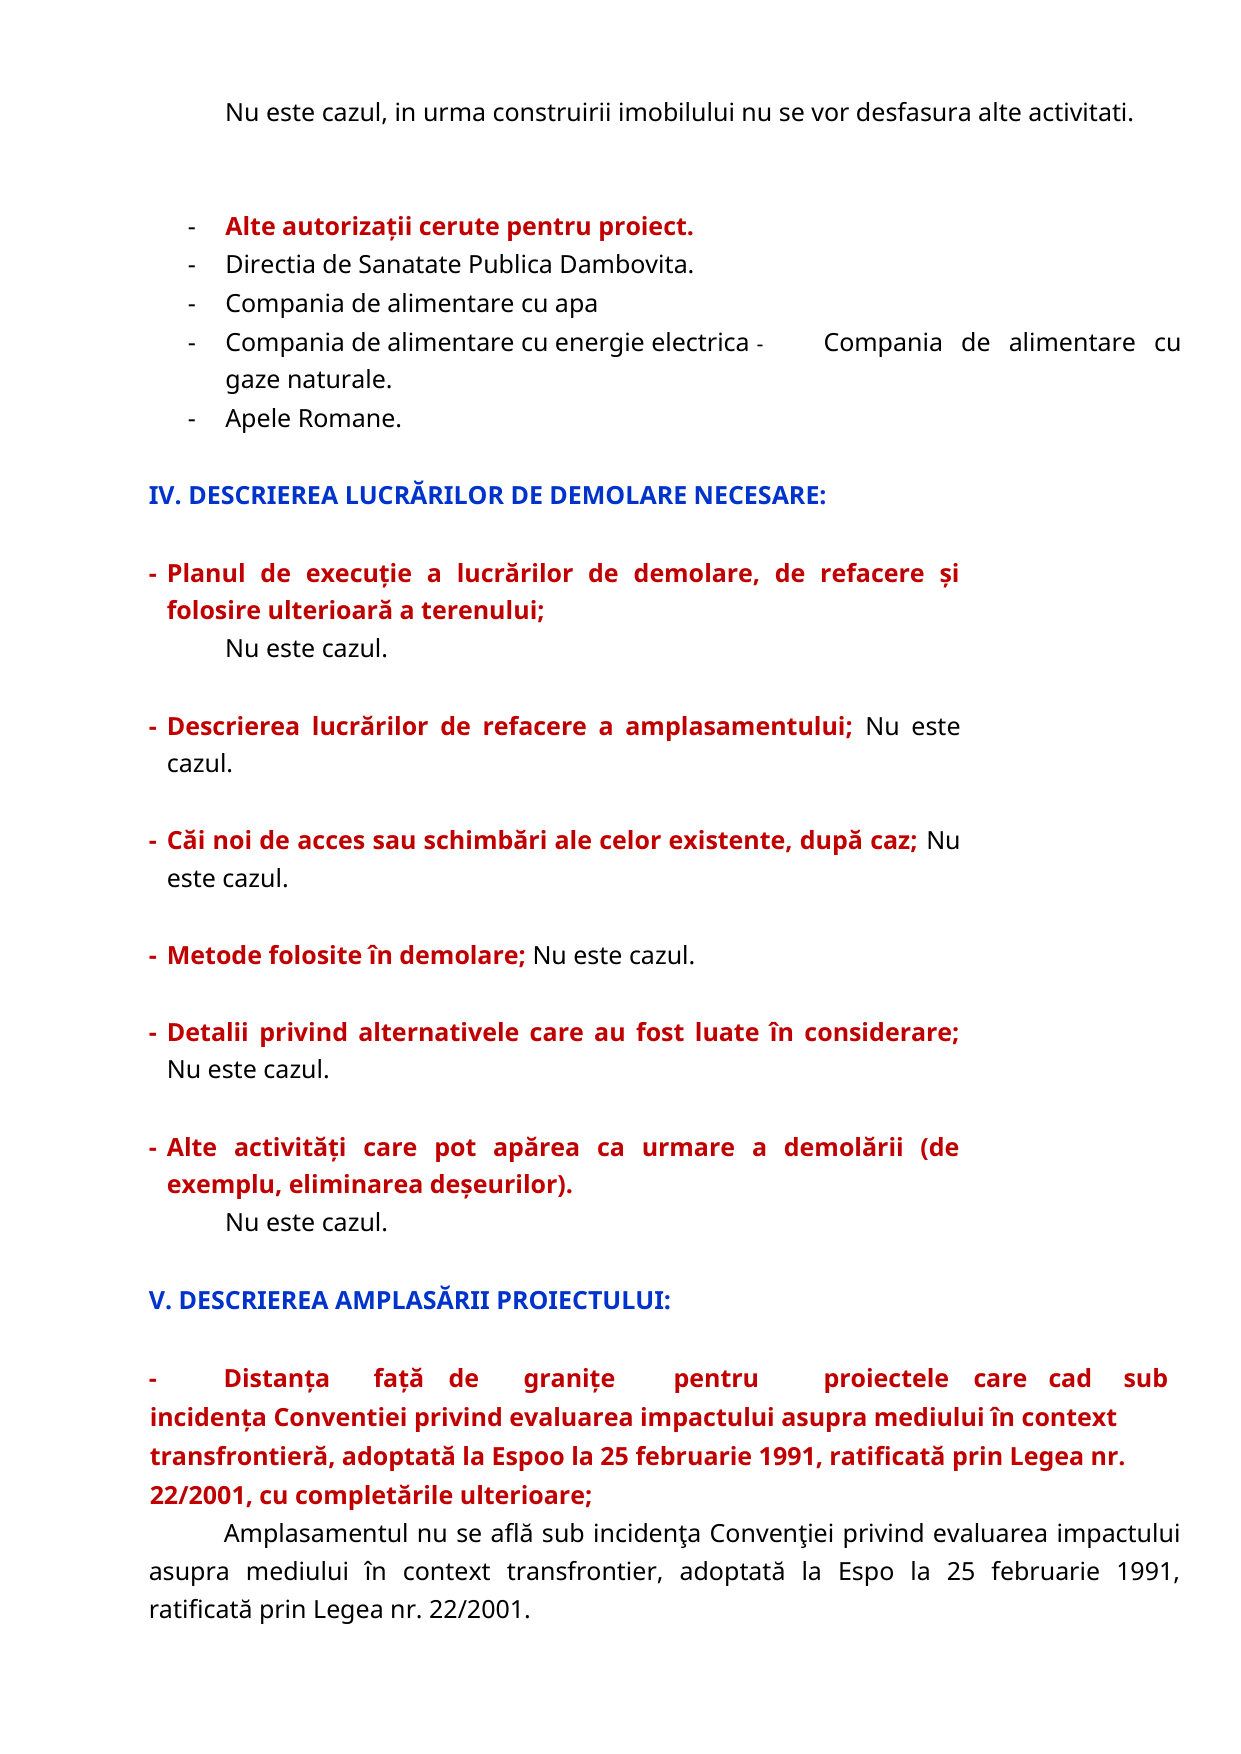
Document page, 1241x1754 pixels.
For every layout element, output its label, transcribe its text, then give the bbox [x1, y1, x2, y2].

list Metode folosite în demolare; Nu este cazul. [148, 938, 960, 972]
list Apele Romane. [188, 401, 1182, 435]
list Compania de alimentare cu energie electrica - Compania de alimentare cu gaze naturale. [188, 324, 1182, 396]
list Directia de Sanatate Publica Dambovita. [188, 247, 1182, 281]
list Căi noi de acces sau schimbări ale celor existente, după caz; Nu este cazul. [148, 823, 960, 894]
list Alte autorizații cerute pentru proiect. [188, 208, 1182, 242]
list Alte activități care pot apărea ca urmare a demolării (de exemplu, eliminarea deșeurilor). [148, 1129, 960, 1201]
text IV. DESCRIEREA LUCRĂRILOR DE DEMOLARE NECESARE: [148, 478, 1182, 512]
list Compania de alimentare cu apa [188, 286, 1182, 320]
text Amplasamentul nu se află sub incidenţa Convenţiei privind evaluarea impactului asupra mediului în context transfrontier, adoptată la Espo la 25 februarie 1991, ratificată prin Legea nr. 22/2001. [148, 1516, 1182, 1626]
text V. DESCRIEREA AMPLASĂRII PROIECTULUI: [148, 1282, 1182, 1316]
text Nu este cazul. [225, 631, 1182, 665]
text Nu este cazul. [225, 1205, 1182, 1239]
list Distanța față de granițe pentru proiectele care cad sub incidența Conventiei privind evaluarea impactului asupra mediului în context transfrontieră, adoptată la Espoo la 25 februarie 1991, ratificată prin Legea nr. 22/2001, cu completările ulterioare; [148, 1361, 1182, 1511]
list Detalii privind alternativele care au fost luate în considerare; Nu este cazul. [148, 1014, 960, 1086]
text Nu este cazul, in urma construirii imobilului nu se vor desfasura alte activitati. [225, 94, 1182, 128]
list Planul de execuție a lucrărilor de demolare, de refacere și folosire ulterioară a terenului; [148, 555, 960, 627]
list Descrierea lucrărilor de refacere a amplasamentului; Nu este cazul. [148, 708, 960, 780]
